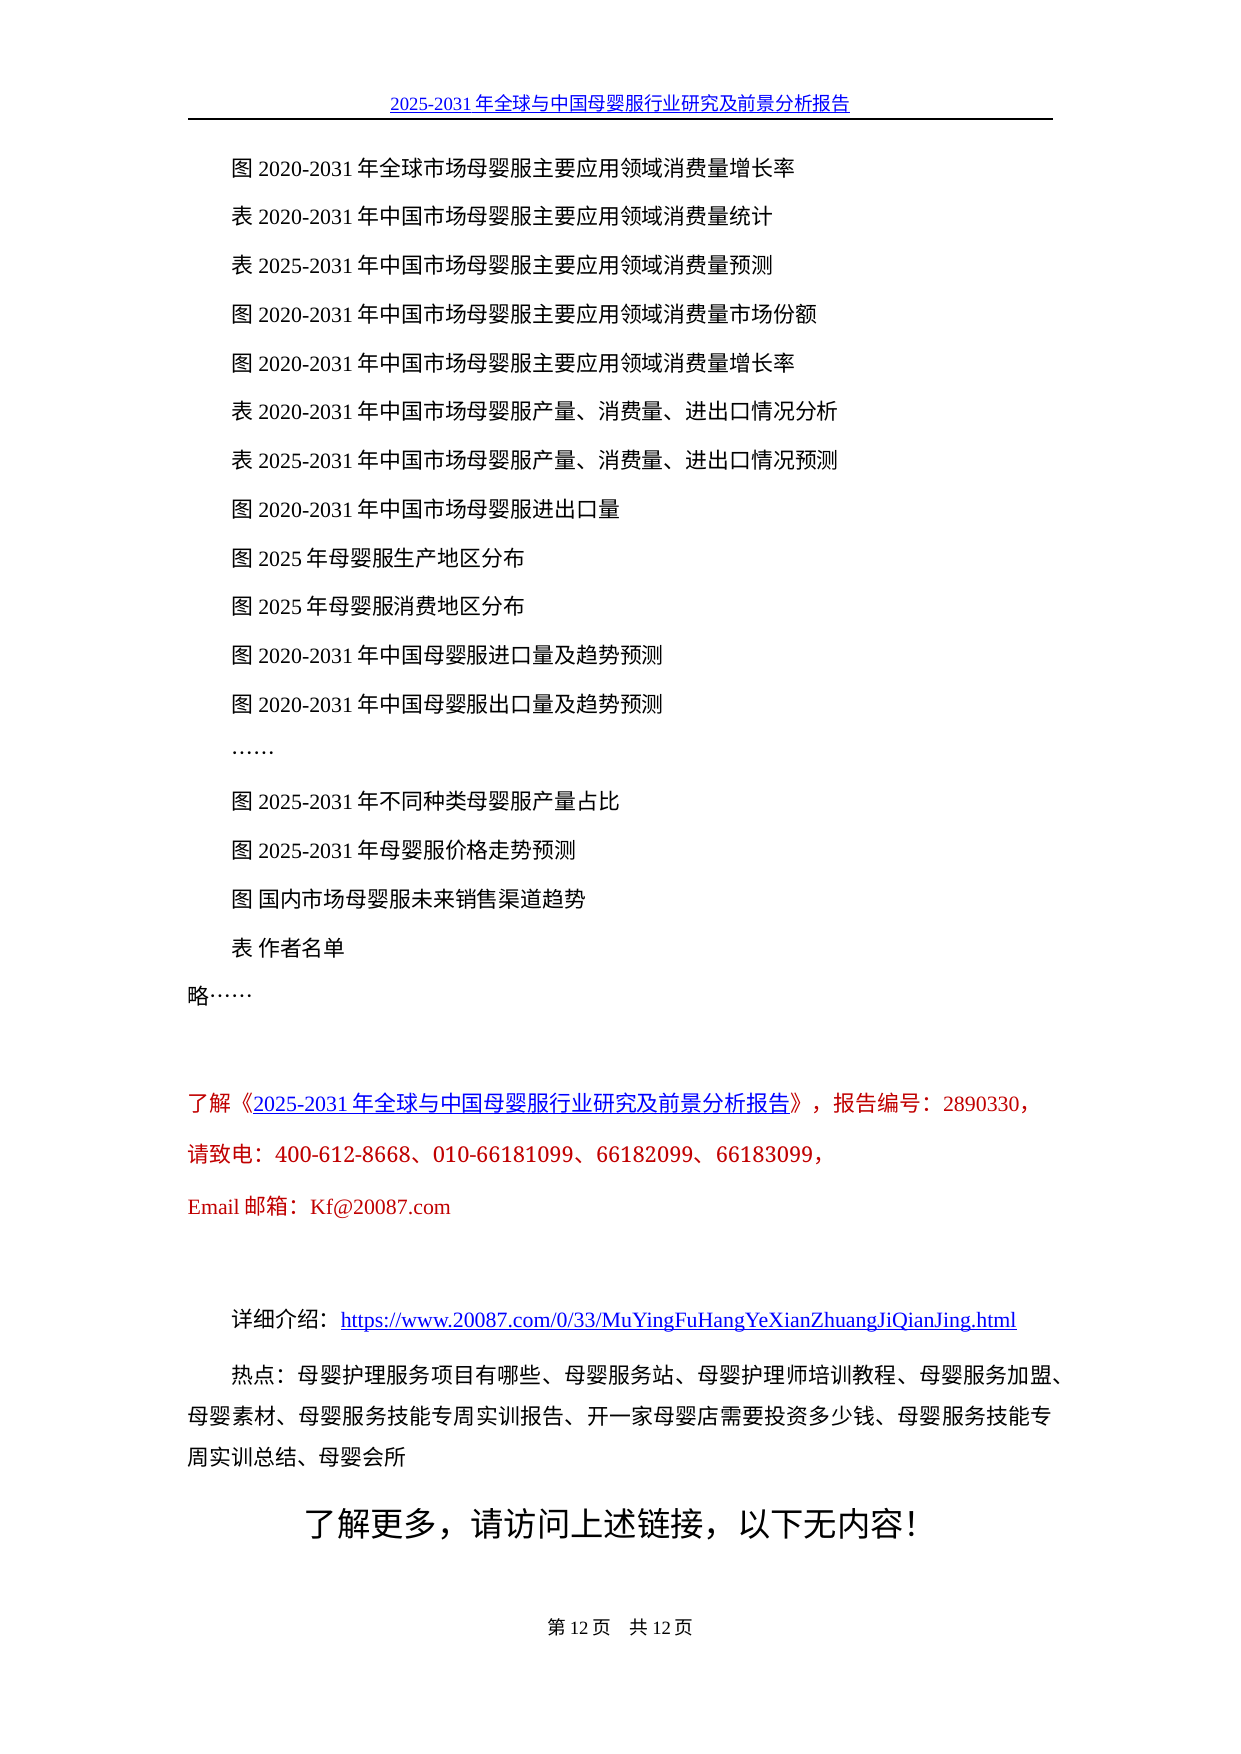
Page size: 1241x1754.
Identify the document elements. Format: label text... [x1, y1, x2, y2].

text 详细介绍：https://www.20087.com/0/33/MuYingFuHangYeXianZhuangJiQianJing.html [187, 1301, 1053, 1334]
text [187, 150, 1053, 1011]
title 了解更多，请访问上述链接，以下无内容！ [187, 1489, 1053, 1554]
text Email邮箱：Kf@20087.com [187, 1188, 1053, 1221]
text 热点：母婴护理服务项目有哪些、母婴服务站、母婴护理师培训教程、母婴服务加盟、母婴素材、母婴服务技能专周实训报告、开一家母婴店需要投资多少钱、母婴服务技能专周实训总结、母婴会所 [187, 1358, 1053, 1472]
text 请致电：400-612-8668、010-66181099、66182099、66183099， [187, 1137, 1053, 1169]
text 了解《2025-2031年全球与中国母婴服行业研究及前景分析报告》，报告编号：2890330， [187, 1085, 1053, 1118]
